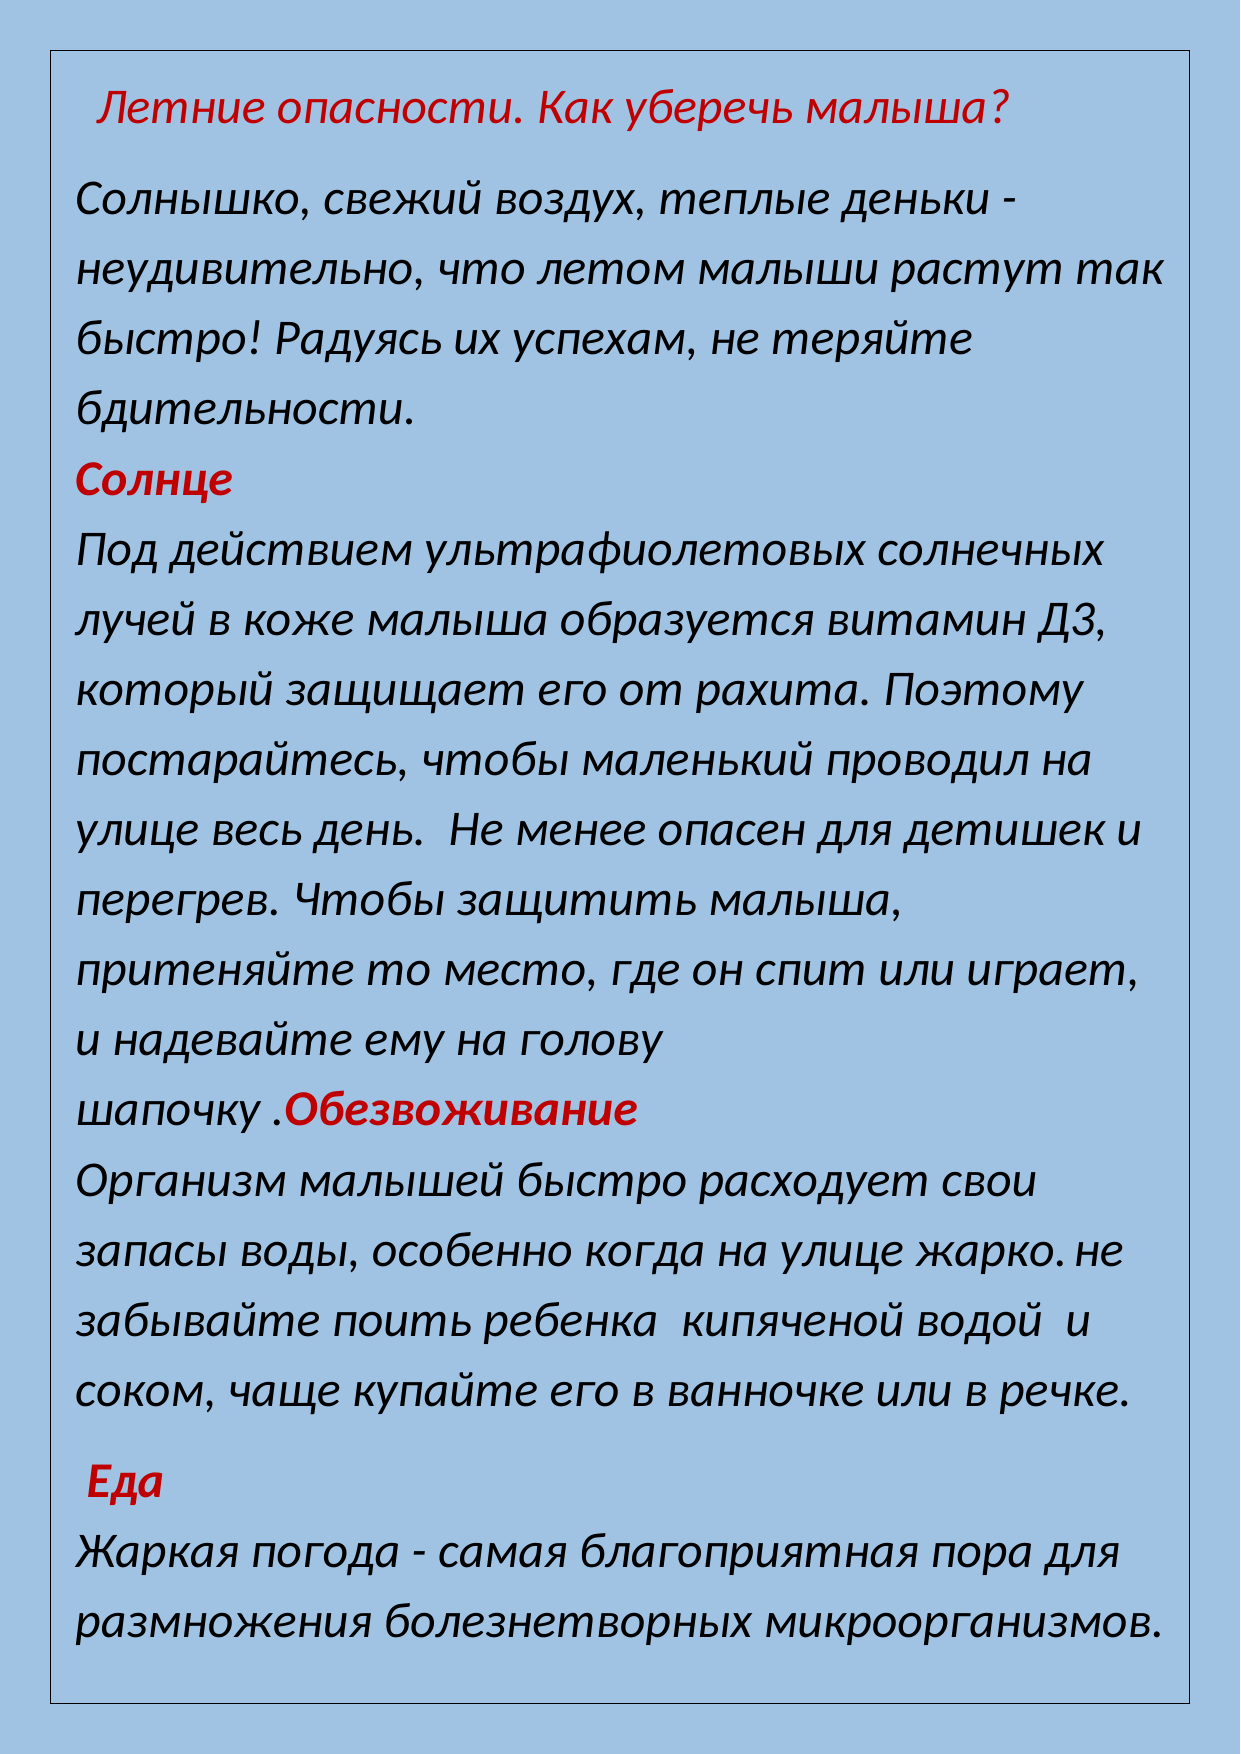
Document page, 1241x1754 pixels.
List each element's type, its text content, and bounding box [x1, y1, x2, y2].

text Летние опасности. Как уберечь малыша? [75, 75, 1165, 136]
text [75, 1449, 1165, 1650]
text Солнышко, свежий воздух, теплые деньки - неудивительно, что летом малыши растут так быстро! Радуясь их успехам, не теряйте бдительности. Солнце Под действием ультрафиолетовых солнечных лучей в коже малыша образуется витамин Д3, который защищает его от рахита. Поэтому постарайтесь, чтобы маленький проводил на улице весь день. Не менее опасен для детишек и перегрев. Чтобы защитить малыша, притеняйте то место, где он спит или играет, и надевайте ему на голову шапочку .Обезвоживание Организм малышей быстро расходует свои запасы воды, особенно когда на улице жарко. не забывайте поить ребенка кипяченой водой и соком, чаще купайте его в ванночке или в речке. [75, 166, 1165, 1419]
